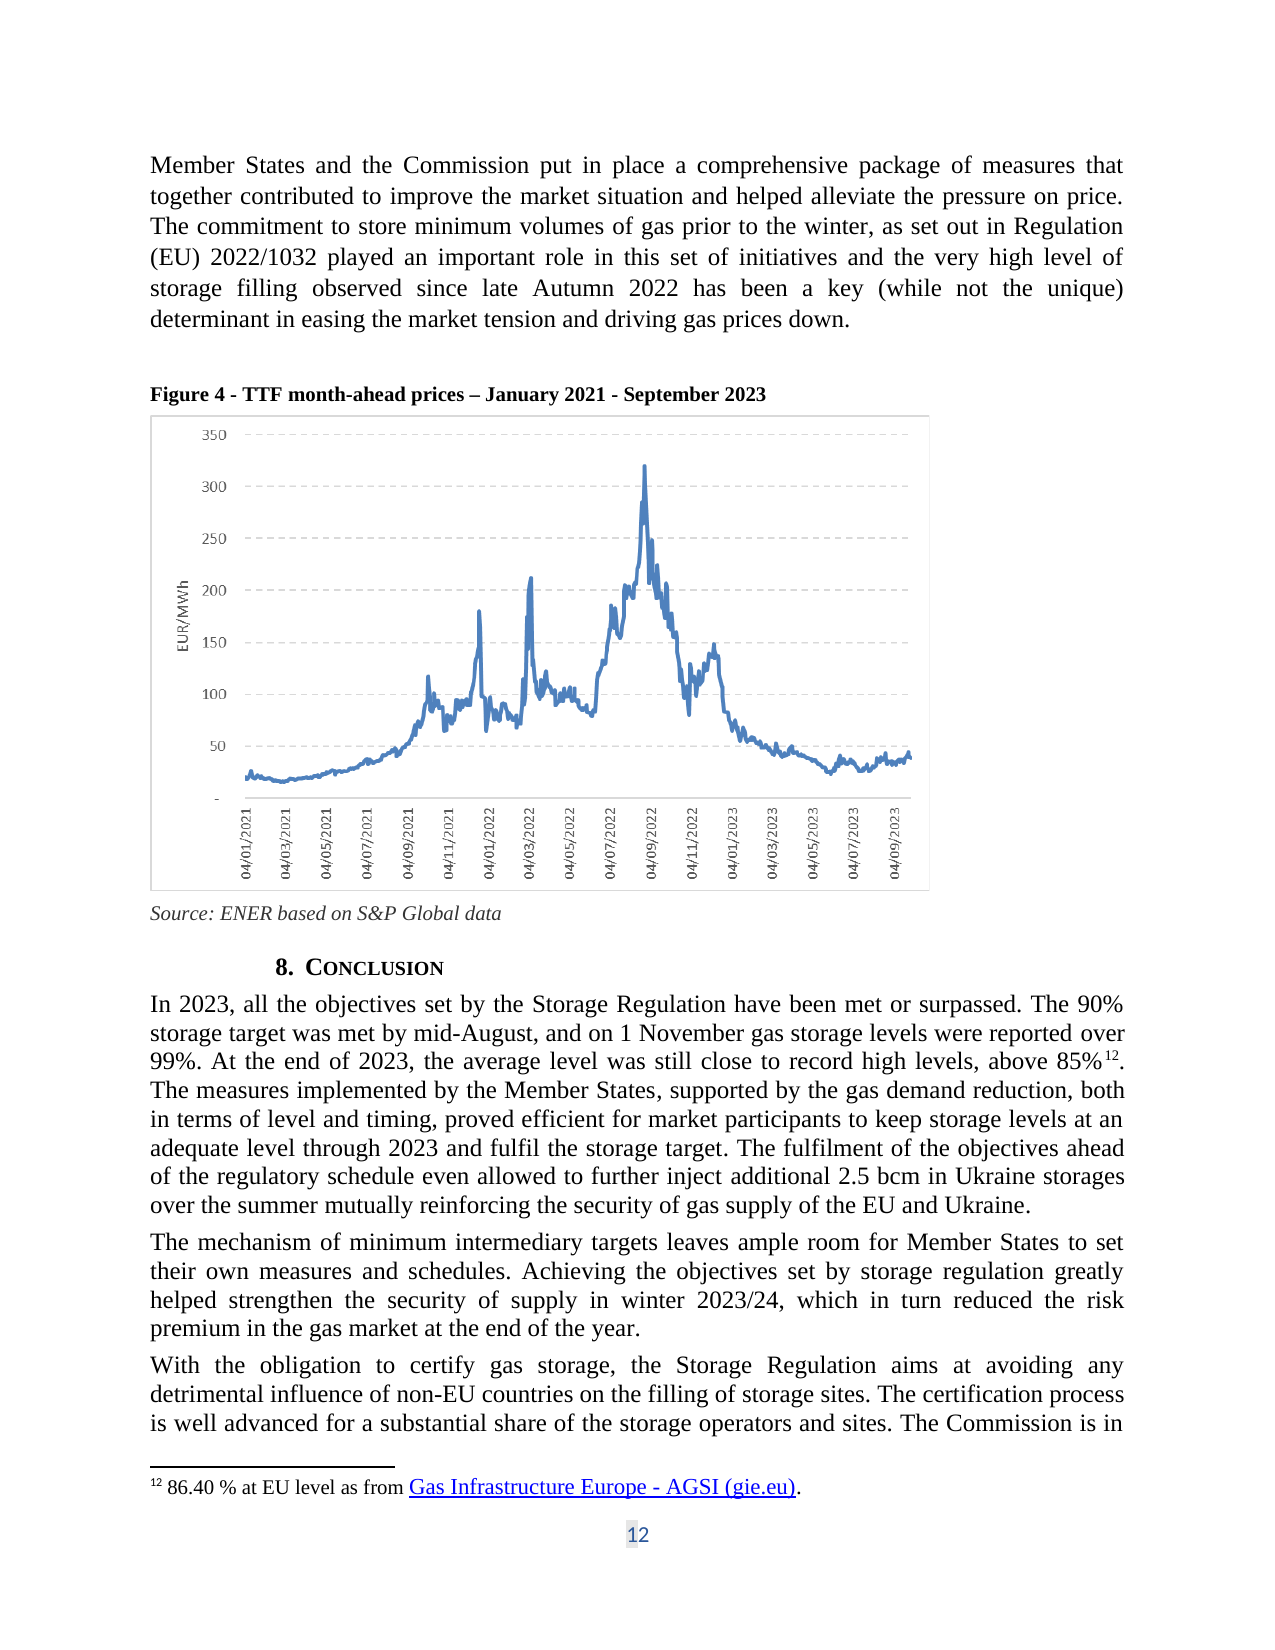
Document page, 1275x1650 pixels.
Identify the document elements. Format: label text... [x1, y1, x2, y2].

list Conclusion [275, 952, 1125, 981]
text Member States and the Commission put in place a comprehensive package of measures that together contributed to improve the market situation and helped alleviate the pressure on price. The commitment to store minimum volumes of gas prior to the winter, as set out in Regulation (EU) 2022/1032 played an important role in this set of initiatives and the very high level of storage filling observed since late Autumn 2022 has been a key (while not the unique) determinant in easing the market tension and driving gas prices down. [150, 150, 1125, 332]
text Source: ENER based on S&P Global data [150, 901, 1125, 925]
picture [150, 415, 930, 891]
text The mechanism of minimum intermediary targets leaves ample room for Member States to set their own measures and schedules. Achieving the objectives set by storage regulation greatly helped strengthen the security of supply in winter 2023/24, which in turn reduced the risk premium in the gas market at the end of the year. [150, 1227, 1125, 1342]
text Figure 4 - TTF month-ahead prices – January 2021 - September 2023 [150, 382, 1125, 406]
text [150, 1351, 1125, 1437]
text In 2023, all the objectives set by the Storage Regulation have been met or surpassed. The 90% storage target was met by mid-August, and on 1 November gas storage levels were reported over 99%. At the end of 2023, the average level was still close to record high levels, above 85%. The measures implemented by the Member States, supported by the gas demand reduction, both in terms of level and timing, proved efficient for market participants to keep storage levels at an adequate level through 2023 and fulfil the storage target. The fulfilment of the objectives ahead of the regulatory schedule even allowed to further inject additional 2.5 bcm in Ukraine storages over the summer mutually reinforcing the security of gas supply of the EU and Ukraine. [150, 989, 1125, 1219]
